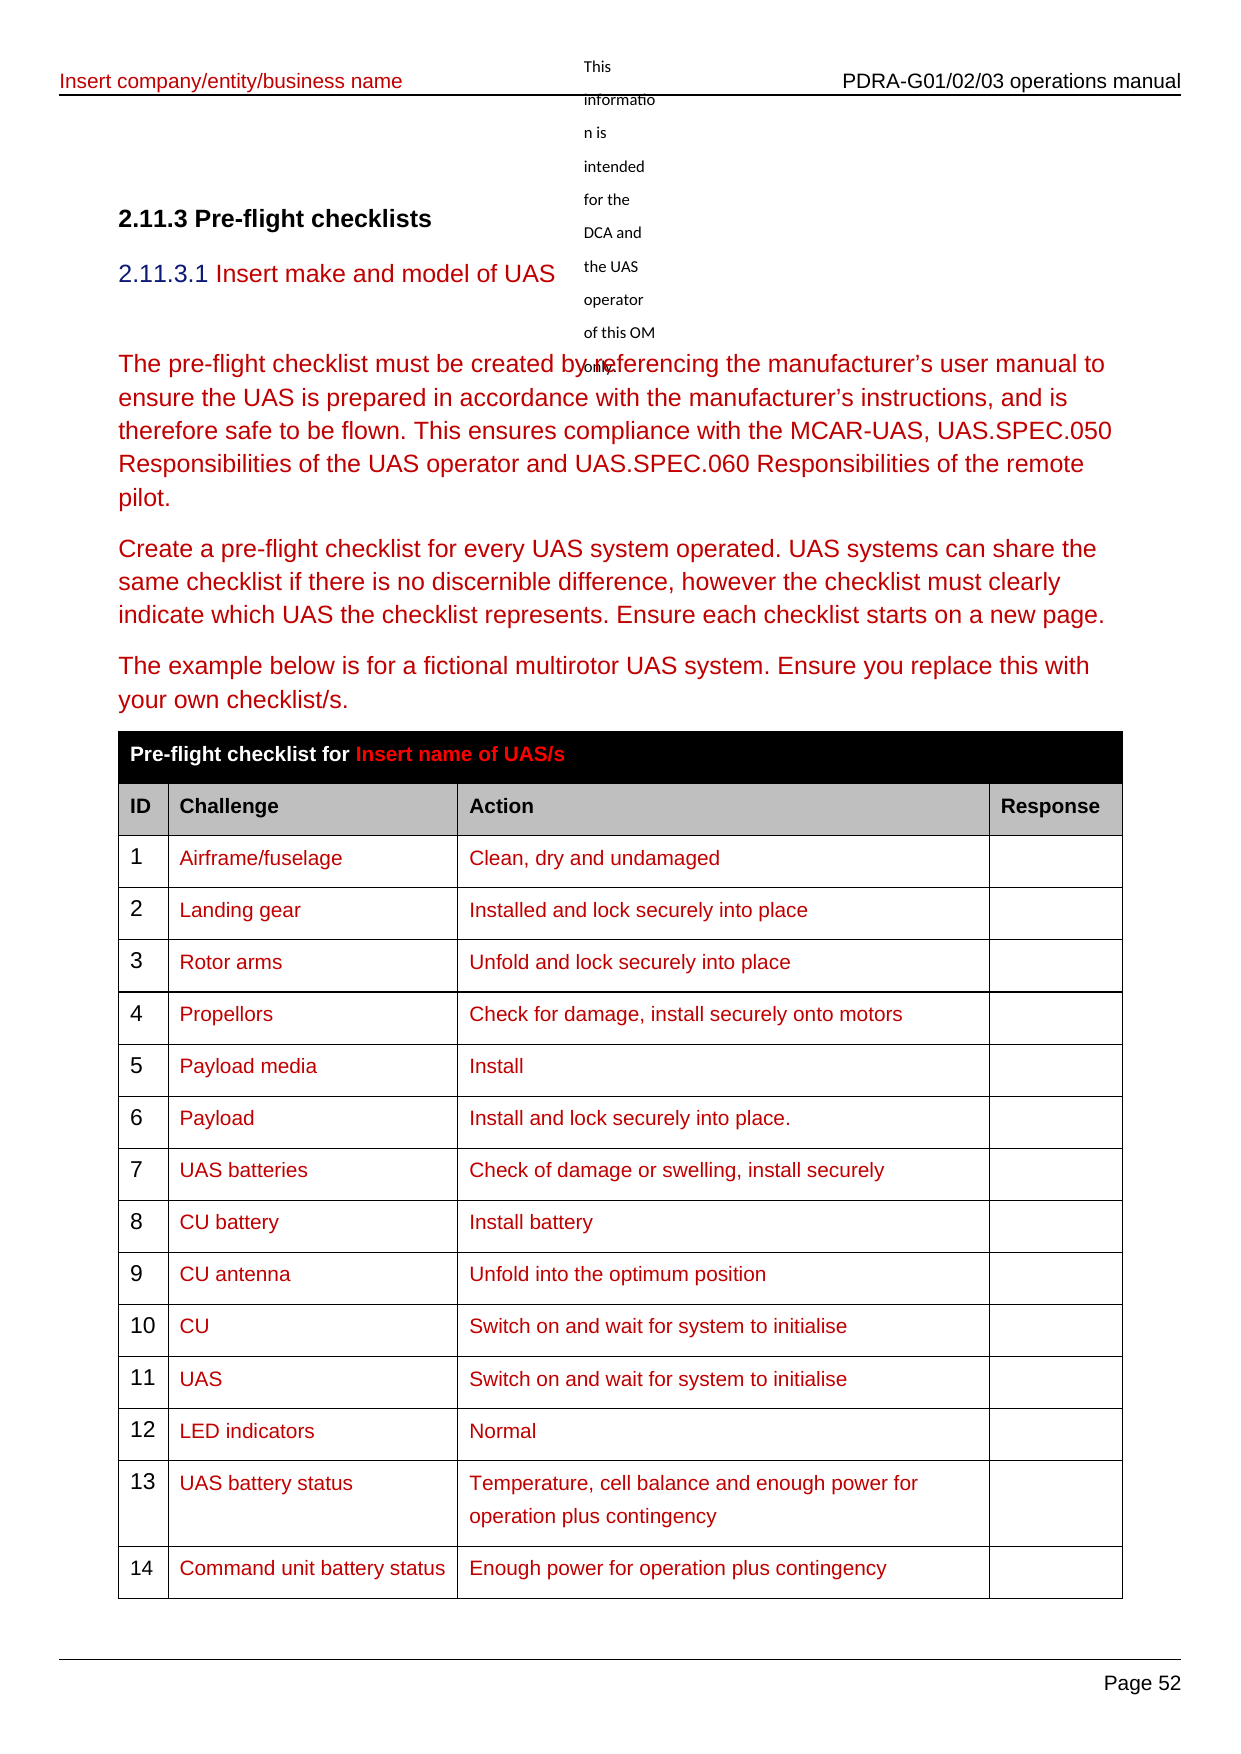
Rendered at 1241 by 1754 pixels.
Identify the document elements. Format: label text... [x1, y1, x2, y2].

table_cell [990, 888, 1122, 939]
table_cell 7 [119, 1149, 168, 1200]
table_cell Airframe/fuselage [169, 836, 457, 887]
table_cell 6 [119, 1097, 168, 1148]
table_cell Enough power for operation plus contingency [458, 1547, 989, 1598]
table_cell UAS batteries [169, 1149, 457, 1200]
text Create a pre-flight checklist for every UAS system operated. UAS systems can share the same checklist if there is no discernible difference, however the checklist must clearly indicate which UAS the checklist represents. Ensure each checklist starts on a new page. [118, 529, 1122, 629]
table_cell ID [119, 784, 168, 835]
table_cell CU antenna [169, 1253, 457, 1304]
table_cell 1 [119, 836, 168, 887]
table_cell 11 [119, 1357, 168, 1408]
table_cell UAS [169, 1357, 457, 1408]
text The example below is for a fictional multirotor UAS system. Ensure you replace this with your own checklist/s. [118, 647, 1122, 713]
table_cell [990, 1201, 1122, 1252]
table_cell 12 [119, 1409, 168, 1460]
table_cell Normal [458, 1409, 989, 1460]
table_cell [990, 836, 1122, 887]
table_cell [990, 1357, 1122, 1408]
table_cell Action [458, 784, 989, 835]
table_cell [990, 1409, 1122, 1460]
table_cell [990, 1149, 1122, 1200]
text The pre-flight checklist must be created by referencing the manufacturer’s user manual to ensure the UAS is prepared in accordance with the manufacturer’s instructions, and is therefore safe to be flown. This ensures compliance with the MCAR-UAS, UAS.SPEC.050 Responsibilities of the UAS operator and UAS.SPEC.060 Responsibilities of the remote pilot. [118, 344, 1122, 511]
subtitle 2.11.3 Pre-flight checklists [118, 195, 1122, 232]
table_cell Payload [169, 1097, 457, 1148]
table_cell 14 [119, 1547, 168, 1598]
table_cell Check of damage or swelling, install securely [458, 1149, 989, 1200]
table_cell Command unit battery status [169, 1547, 457, 1598]
table_cell 5 [119, 1045, 168, 1096]
table_cell [990, 1547, 1122, 1598]
table_cell 3 [119, 940, 168, 991]
table_cell Unfold and lock securely into place [458, 940, 989, 991]
table_cell Temperature, cell balance and enough power for operation plus contingency [458, 1461, 989, 1546]
table_cell Clean, dry and undamaged [458, 836, 989, 887]
table_cell [990, 1045, 1122, 1096]
table_cell Rotor arms [169, 940, 457, 991]
table_cell [990, 1461, 1122, 1546]
table_cell Switch on and wait for system to initialise [458, 1305, 989, 1356]
table_cell 2 [119, 888, 168, 939]
table_cell [990, 993, 1122, 1043]
table_cell UAS battery status [169, 1461, 457, 1546]
table_cell [990, 940, 1122, 991]
table_header Pre-flight checklist for Insert name of UAS/s [119, 732, 1122, 783]
table_cell Install and lock securely into place. [458, 1097, 989, 1148]
table_cell 9 [119, 1253, 168, 1304]
table_cell LED indicators [169, 1409, 457, 1460]
table_cell Check for damage, install securely onto motors [458, 993, 989, 1043]
table_cell Installed and lock securely into place [458, 888, 989, 939]
table_cell Install [458, 1045, 989, 1096]
subtitle 2.11.3.1 Insert make and model of UAS [118, 250, 1122, 288]
table_cell Propellors [169, 993, 457, 1043]
table_cell 4 [119, 993, 168, 1043]
table_cell [990, 1097, 1122, 1148]
table_cell [990, 1305, 1122, 1356]
table_cell Switch on and wait for system to initialise [458, 1357, 989, 1408]
table_cell Payload media [169, 1045, 457, 1096]
table_cell 13 [119, 1461, 168, 1546]
table_cell 10 [119, 1305, 168, 1356]
table_cell 8 [119, 1201, 168, 1252]
table_cell Install battery [458, 1201, 989, 1252]
table_cell CU [169, 1305, 457, 1356]
table_cell Unfold into the optimum position [458, 1253, 989, 1304]
table_cell CU battery [169, 1201, 457, 1252]
table_cell Challenge [169, 784, 457, 835]
table_cell Landing gear [169, 888, 457, 939]
table_cell [990, 1253, 1122, 1304]
table_cell Response [990, 784, 1122, 835]
